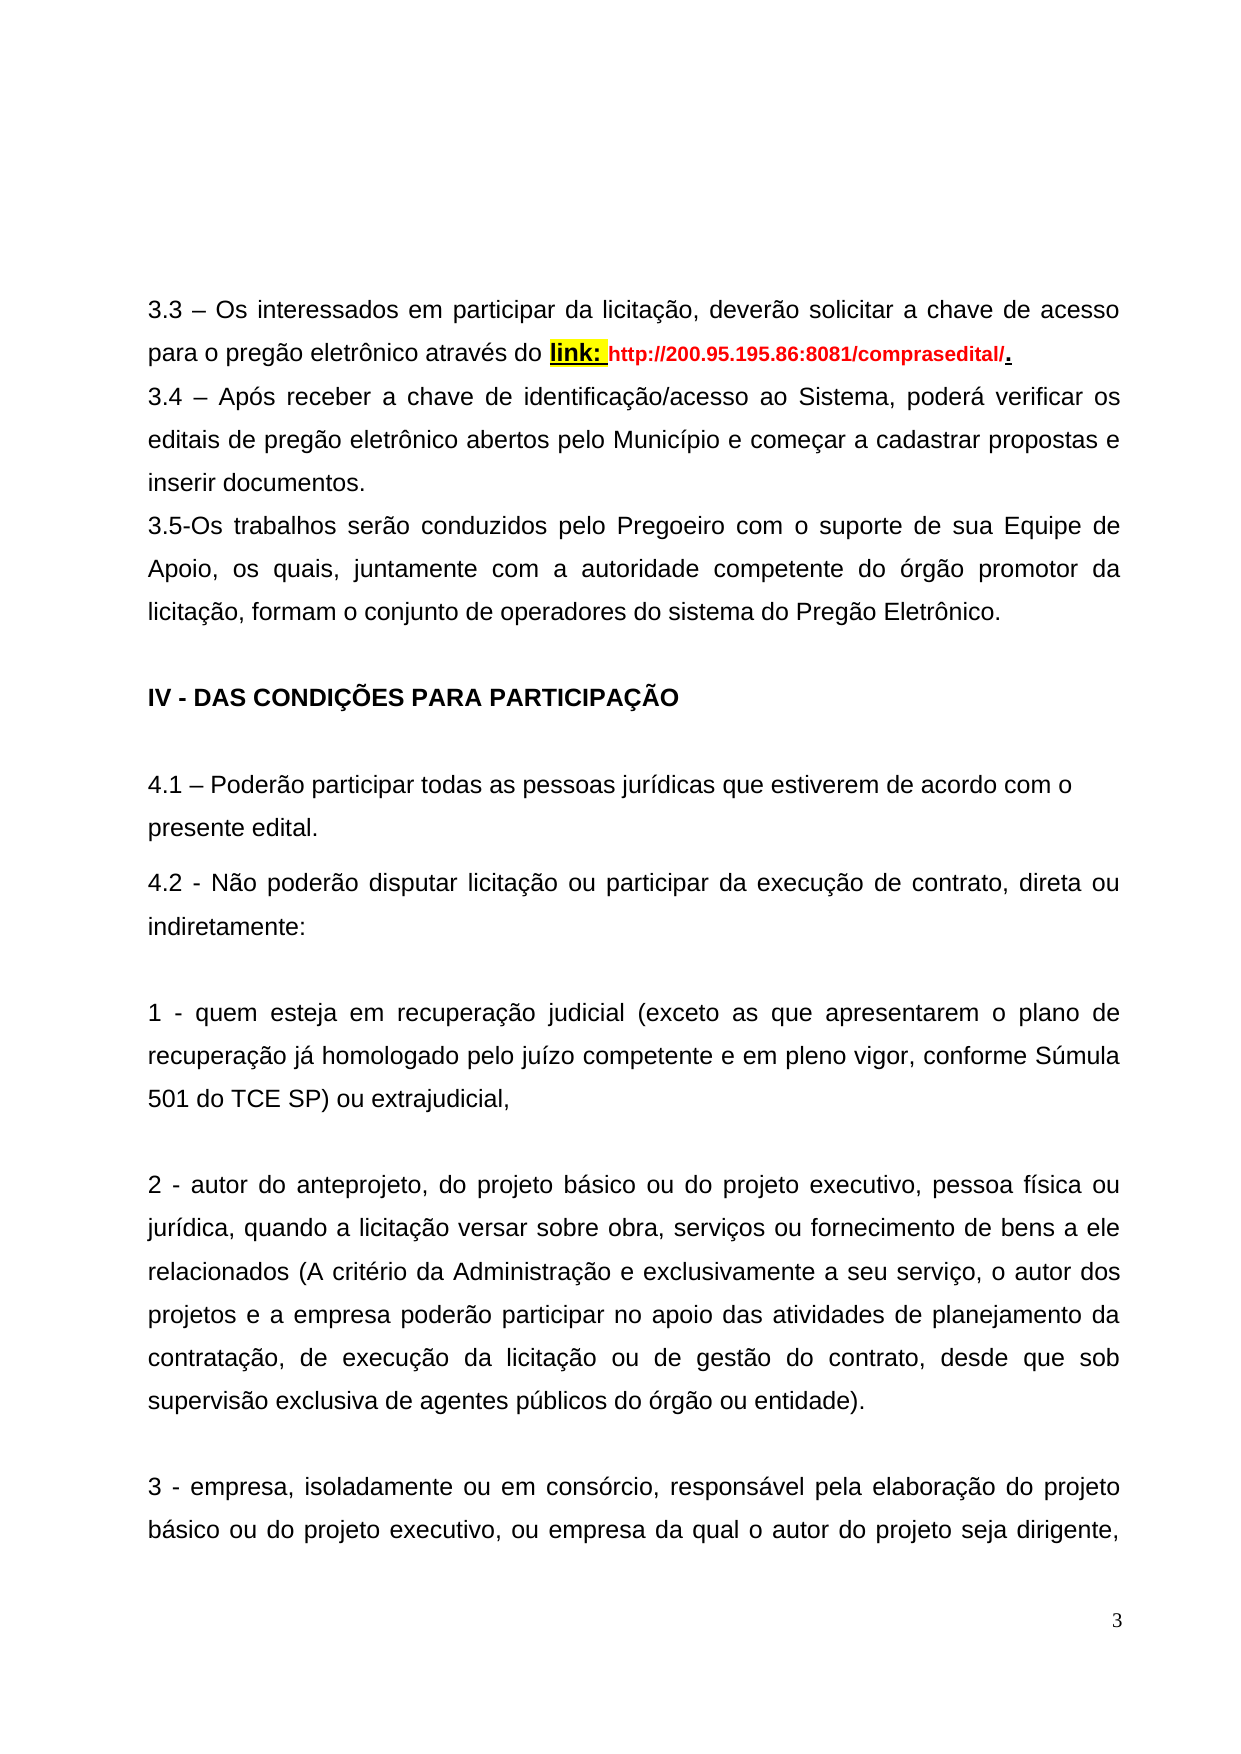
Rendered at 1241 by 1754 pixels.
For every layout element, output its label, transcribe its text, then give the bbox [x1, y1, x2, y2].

text 1 - quem esteja em recuperação judicial (exceto as que apresentarem o plano de recuperação já homologado pelo juízo competente e em pleno vigor, conforme Súmula 501 do TCE SP) ou extrajudicial, [148, 998, 1122, 1113]
text IV - DAS CONDIÇÕES PARA PARTICIPAÇÃO [148, 683, 1122, 712]
text 3.3 – Os interessados em participar da licitação, deverão solicitar a chave de acesso para o pregão eletrônico através do link: http://200.95.195.86:8081/comprasedital/. [148, 295, 1122, 367]
text 2 - autor do anteprojeto, do projeto básico ou do projeto executivo, pessoa física ou jurídica, quando a licitação versar sobre obra, serviços ou fornecimento de bens a ele relacionados (A critério da Administração e exclusivamente a seu serviço, o autor dos projetos e a empresa poderão participar no apoio das atividades de planejamento da contratação, de execução da licitação ou de gestão do contrato, desde que sob supervisão exclusiva de agentes públicos do órgão ou entidade). [148, 1170, 1122, 1415]
text 3.5-Os trabalhos serão conduzidos pelo Pregoeiro com o suporte de sua Equipe de Apoio, os quais, juntamente com a autoridade competente do órgão promotor da licitação, formam o conjunto de operadores do sistema do Pregão Eletrônico. [148, 511, 1122, 626]
text 3.4 – Após receber a chave de identificação/acesso ao Sistema, poderá verificar os editais de pregão eletrônico abertos pelo Município e começar a cadastrar propostas e inserir documentos. [148, 382, 1122, 497]
text 4.1 – Poderão participar todas as pessoas jurídicas que estiverem de acordo com o presente edital. [148, 770, 1122, 842]
text 4.2 - Não poderão disputar licitação ou participar da execução de contrato, direta ou indiretamente: [148, 868, 1122, 940]
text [148, 1472, 1122, 1544]
